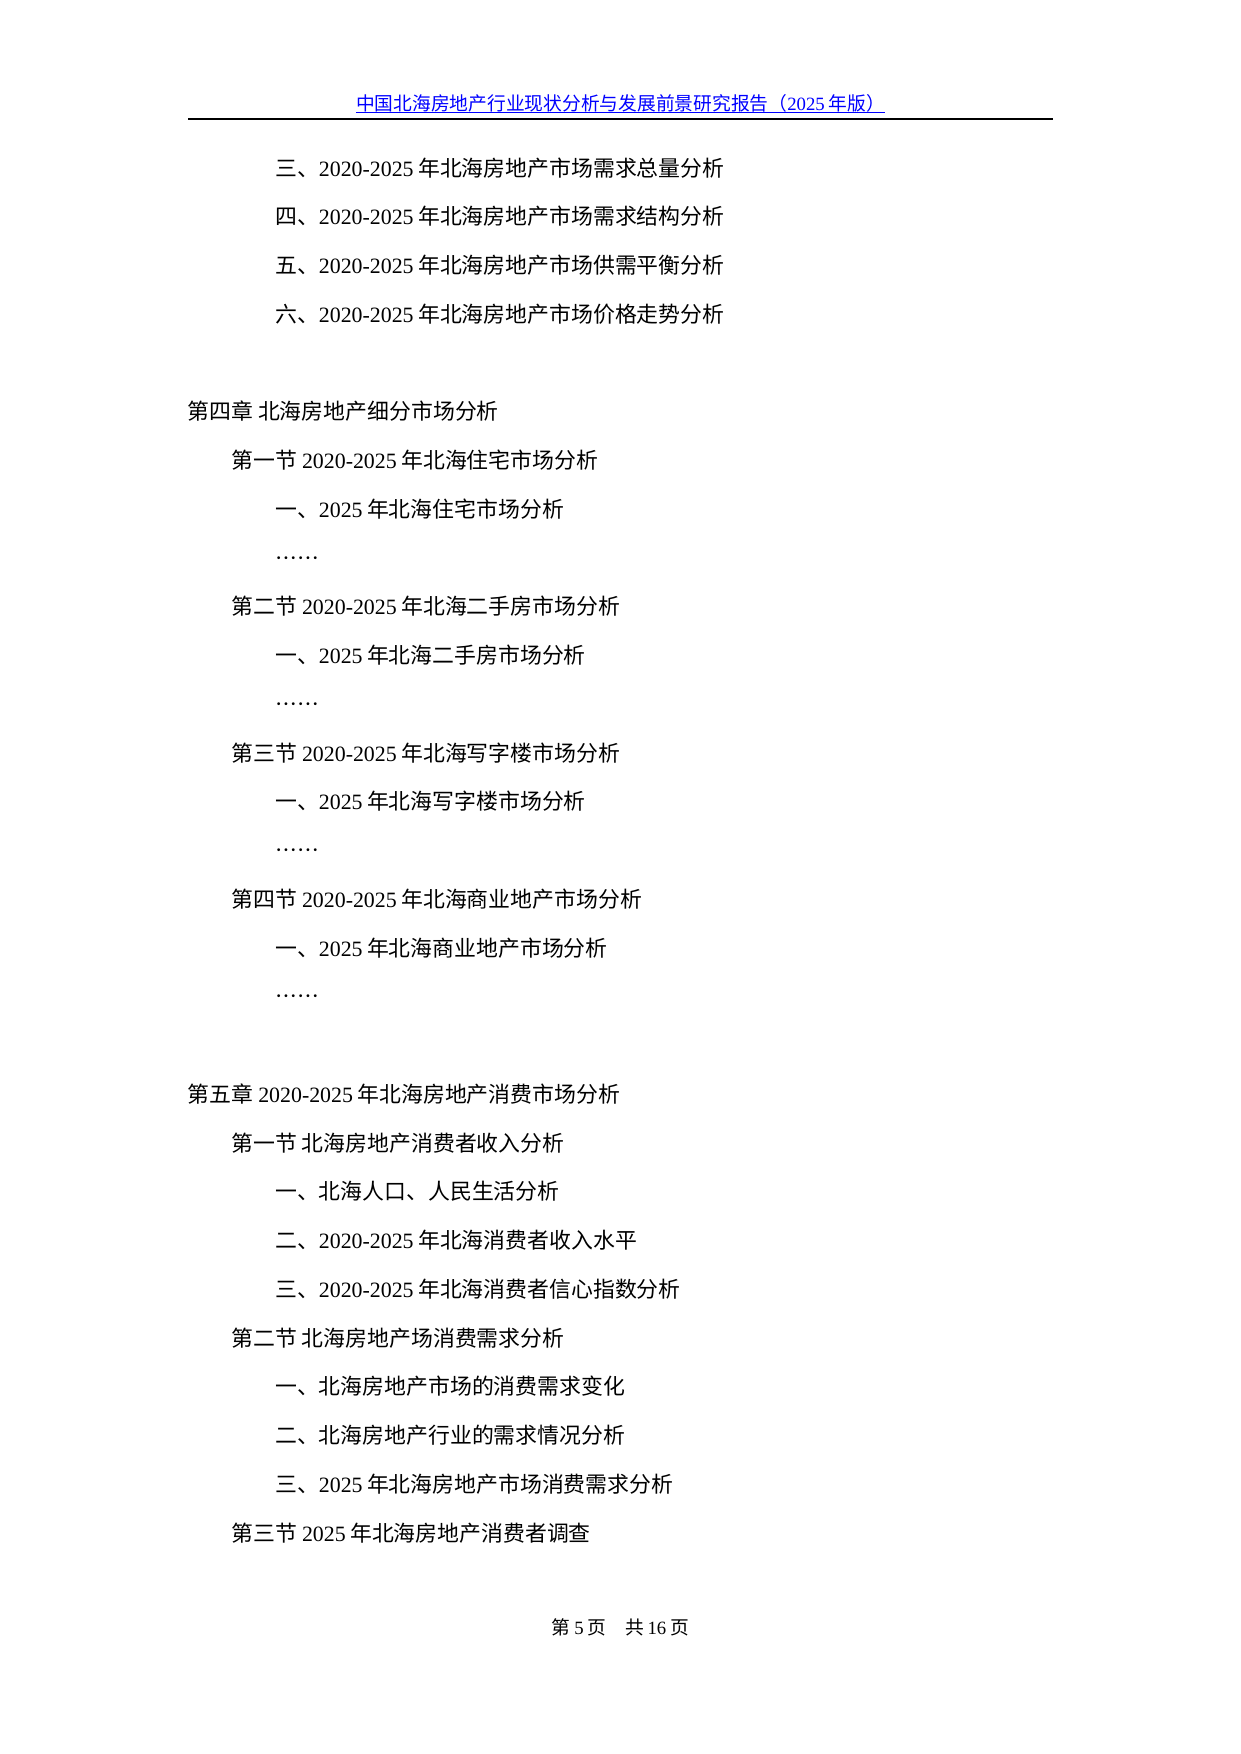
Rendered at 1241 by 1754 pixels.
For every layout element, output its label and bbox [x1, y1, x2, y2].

text [187, 150, 1053, 1548]
